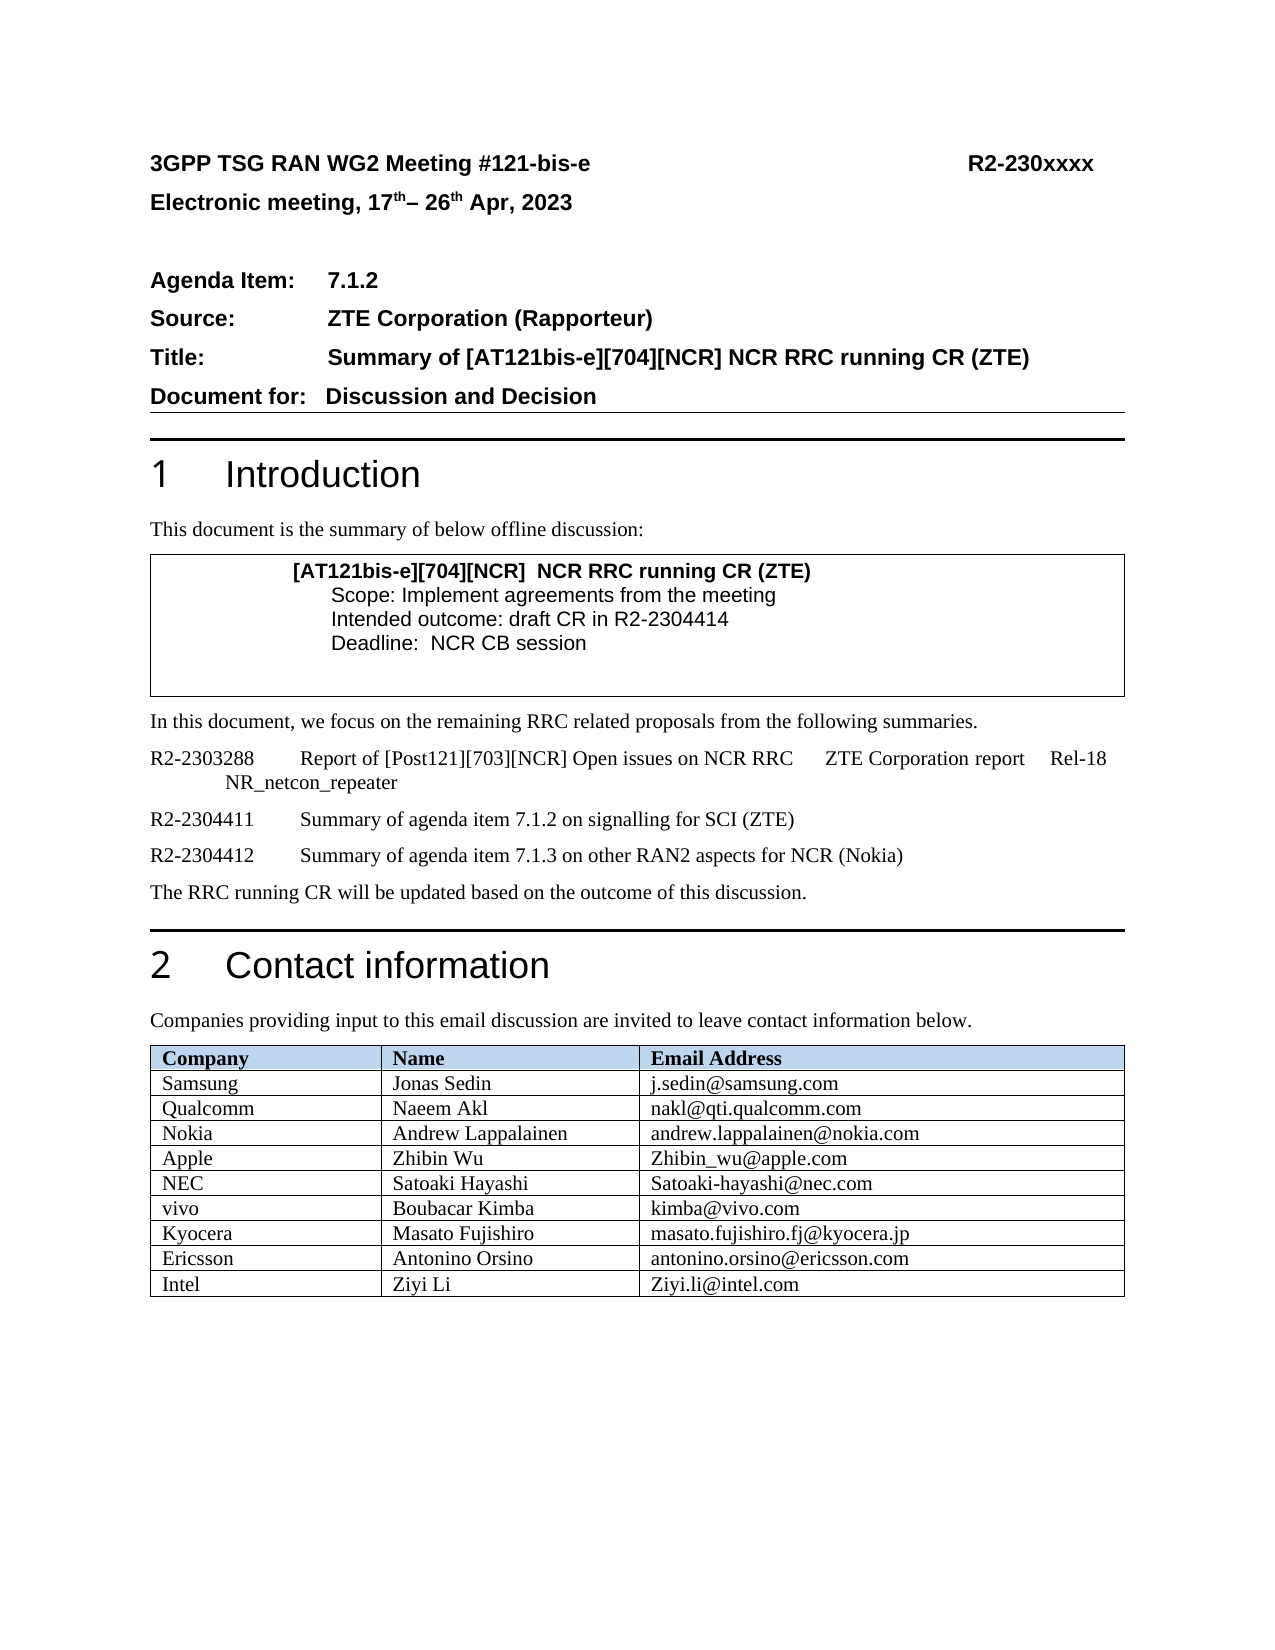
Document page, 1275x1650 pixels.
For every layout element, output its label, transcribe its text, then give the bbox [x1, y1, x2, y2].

text R2-2304412 Summary of agenda item 7.1.3 on other RAN2 aspects for NCR (Nokia) [150, 843, 1125, 867]
table_cell Zhibin_wu@apple.com [640, 1146, 1124, 1170]
subtitle Introduction [150, 441, 1125, 498]
table_cell nakl@qti.qualcomm.com [640, 1096, 1124, 1120]
table_cell NEC [151, 1171, 381, 1195]
subtitle Contact information [150, 932, 1125, 989]
table_cell j.sedin@samsung.com [640, 1071, 1124, 1095]
table_cell Boubacar Kimba [382, 1196, 639, 1220]
text R2-2303288 Report of [Post121][703][NCR] Open issues on NCR RRC ZTE Corporation report Rel-18 NR_netcon_repeater [150, 746, 1125, 794]
table_cell Antonino Orsino [382, 1246, 639, 1270]
text In this document, we focus on the remaining RRC related proposals from the following summaries. [150, 709, 1125, 733]
table_cell Masato Fujishiro [382, 1221, 639, 1245]
table_header [AT121bis-e][704][NCR] NCR RRC running CR (ZTE) Scope: Implement agreements from the meeting Intended outcome: draft CR in R2-2304414 Deadline: NCR CB session [151, 555, 1124, 696]
table_cell Intel [151, 1271, 381, 1296]
text The RRC running CR will be updated based on the outcome of this discussion. [150, 880, 1125, 904]
table_cell Ziyi.li@intel.com [640, 1271, 1124, 1296]
table_header Company [151, 1046, 381, 1069]
table_cell Satoaki-hayashi@nec.com [640, 1171, 1124, 1195]
text Source: ZTE Corporation (Rapporteur) [150, 305, 1125, 332]
table_cell Andrew Lappalainen [382, 1121, 639, 1145]
table_cell Kyocera [151, 1221, 381, 1245]
text This document is the summary of below offline discussion: [150, 517, 1125, 541]
table_header Email Address [640, 1046, 1124, 1069]
table_cell Naeem Akl [382, 1096, 639, 1120]
table_cell Jonas Sedin [382, 1071, 639, 1095]
table_cell masato.fujishiro.fj@kyocera.jp [640, 1221, 1124, 1245]
table_cell Satoaki Hayashi [382, 1171, 639, 1195]
text Title: Summary of [AT121bis-e][704][NCR] NCR RRC running CR (ZTE) [150, 344, 1125, 371]
text Agenda Item: 7.1.2 [150, 267, 1125, 293]
table_cell Samsung [151, 1071, 381, 1095]
table_header Name [382, 1046, 639, 1069]
table_cell Ericsson [151, 1246, 381, 1270]
text 3GPP TSG RAN WG2 Meeting #121-bis-e R2-230xxxx [150, 150, 1125, 176]
table_cell kimba@vivo.com [640, 1196, 1124, 1220]
text Companies providing input to this email discussion are invited to leave contact information below. [150, 1008, 1125, 1032]
table_cell vivo [151, 1196, 381, 1220]
text Document for: Discussion and Decision [150, 383, 1125, 412]
text R2-2304411 Summary of agenda item 7.1.2 on signalling for SCI (ZTE) [150, 807, 1125, 831]
table_cell Qualcomm [151, 1096, 381, 1120]
table_cell Ziyi Li [382, 1271, 639, 1296]
table_cell antonino.orsino@ericsson.com [640, 1246, 1124, 1270]
table_cell Zhibin Wu [382, 1146, 639, 1170]
text Electronic meeting, 17th– 26th Apr, 2023 [150, 189, 1125, 215]
table_cell Nokia [151, 1121, 381, 1145]
table_cell andrew.lappalainen@nokia.com [640, 1121, 1124, 1145]
table_cell Apple [151, 1146, 381, 1170]
